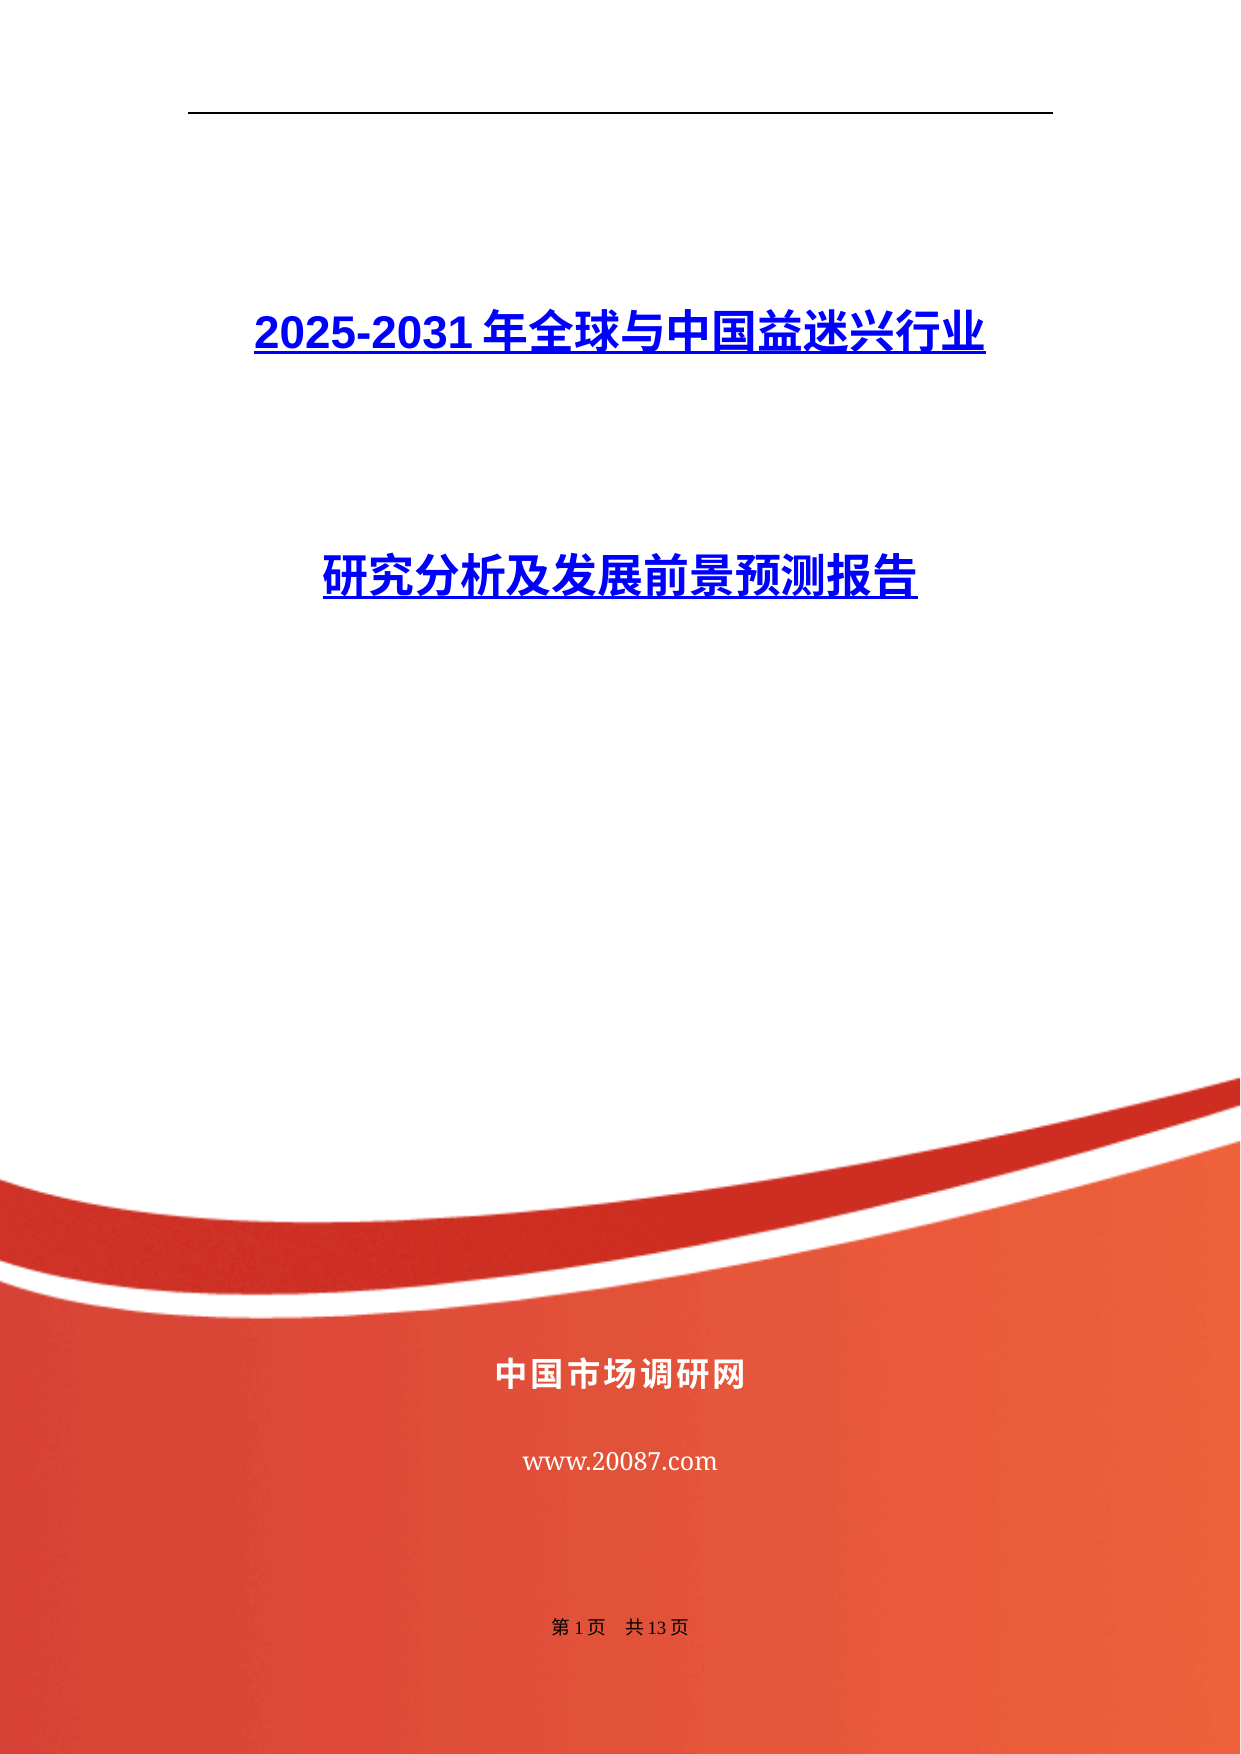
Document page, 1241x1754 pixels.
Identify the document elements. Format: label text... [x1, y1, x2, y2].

text www.20087.com [187, 1428, 1053, 1493]
picture [0, 1006, 1241, 1754]
table_header 2025-2031年全球与中国益迷兴行业研究分析及发展前景预测报告 [188, 207, 1053, 773]
subtitle 中国市场调研网 [187, 1339, 1053, 1404]
